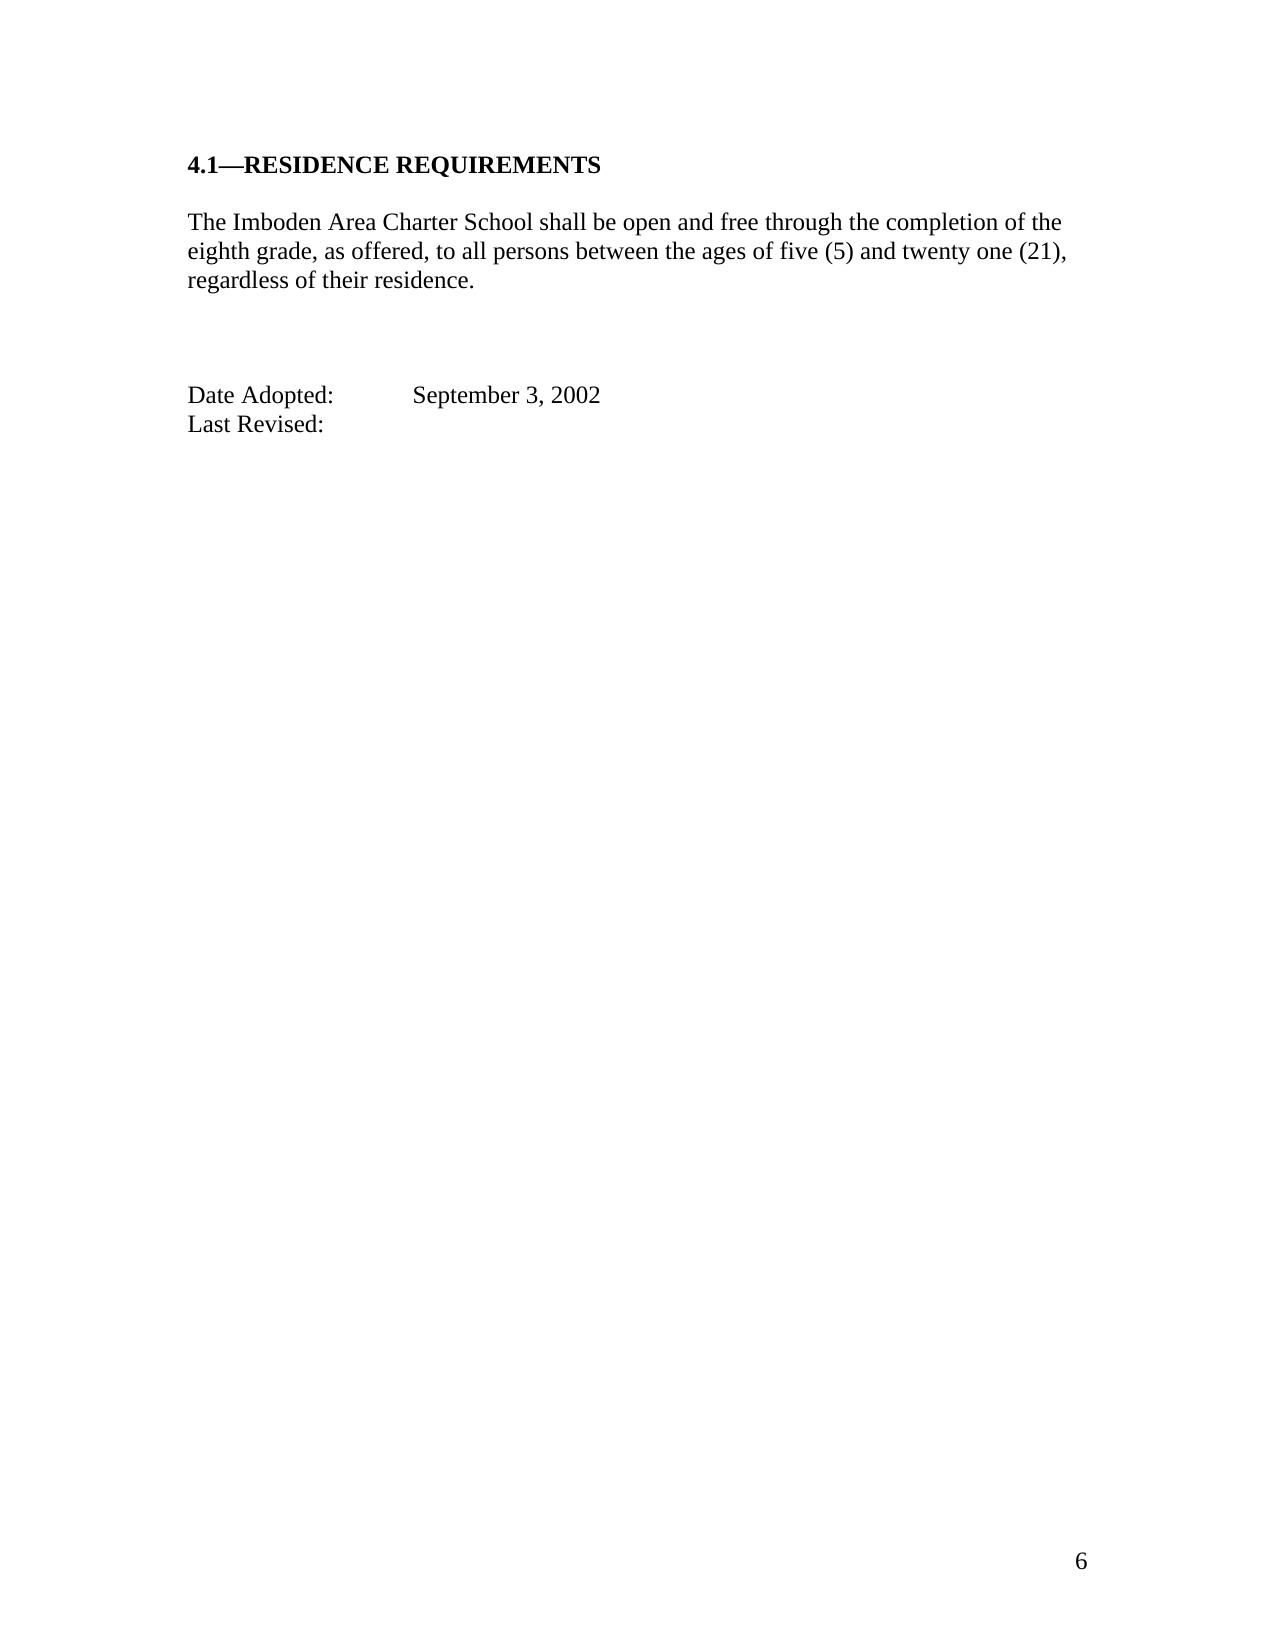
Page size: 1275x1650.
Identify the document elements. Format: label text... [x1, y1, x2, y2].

text Date Adopted: September 3, 2002 [187, 380, 1087, 409]
text The Imboden Area Charter School shall be open and free through the completion of the eighth grade, as offered, to all persons between the ages of five (5) and twenty one (21), regardless of their residence. [187, 207, 1087, 294]
text Last Revised: [187, 409, 1087, 437]
text 4.1—RESIDENCE REQUIREMENTS [187, 150, 1087, 179]
